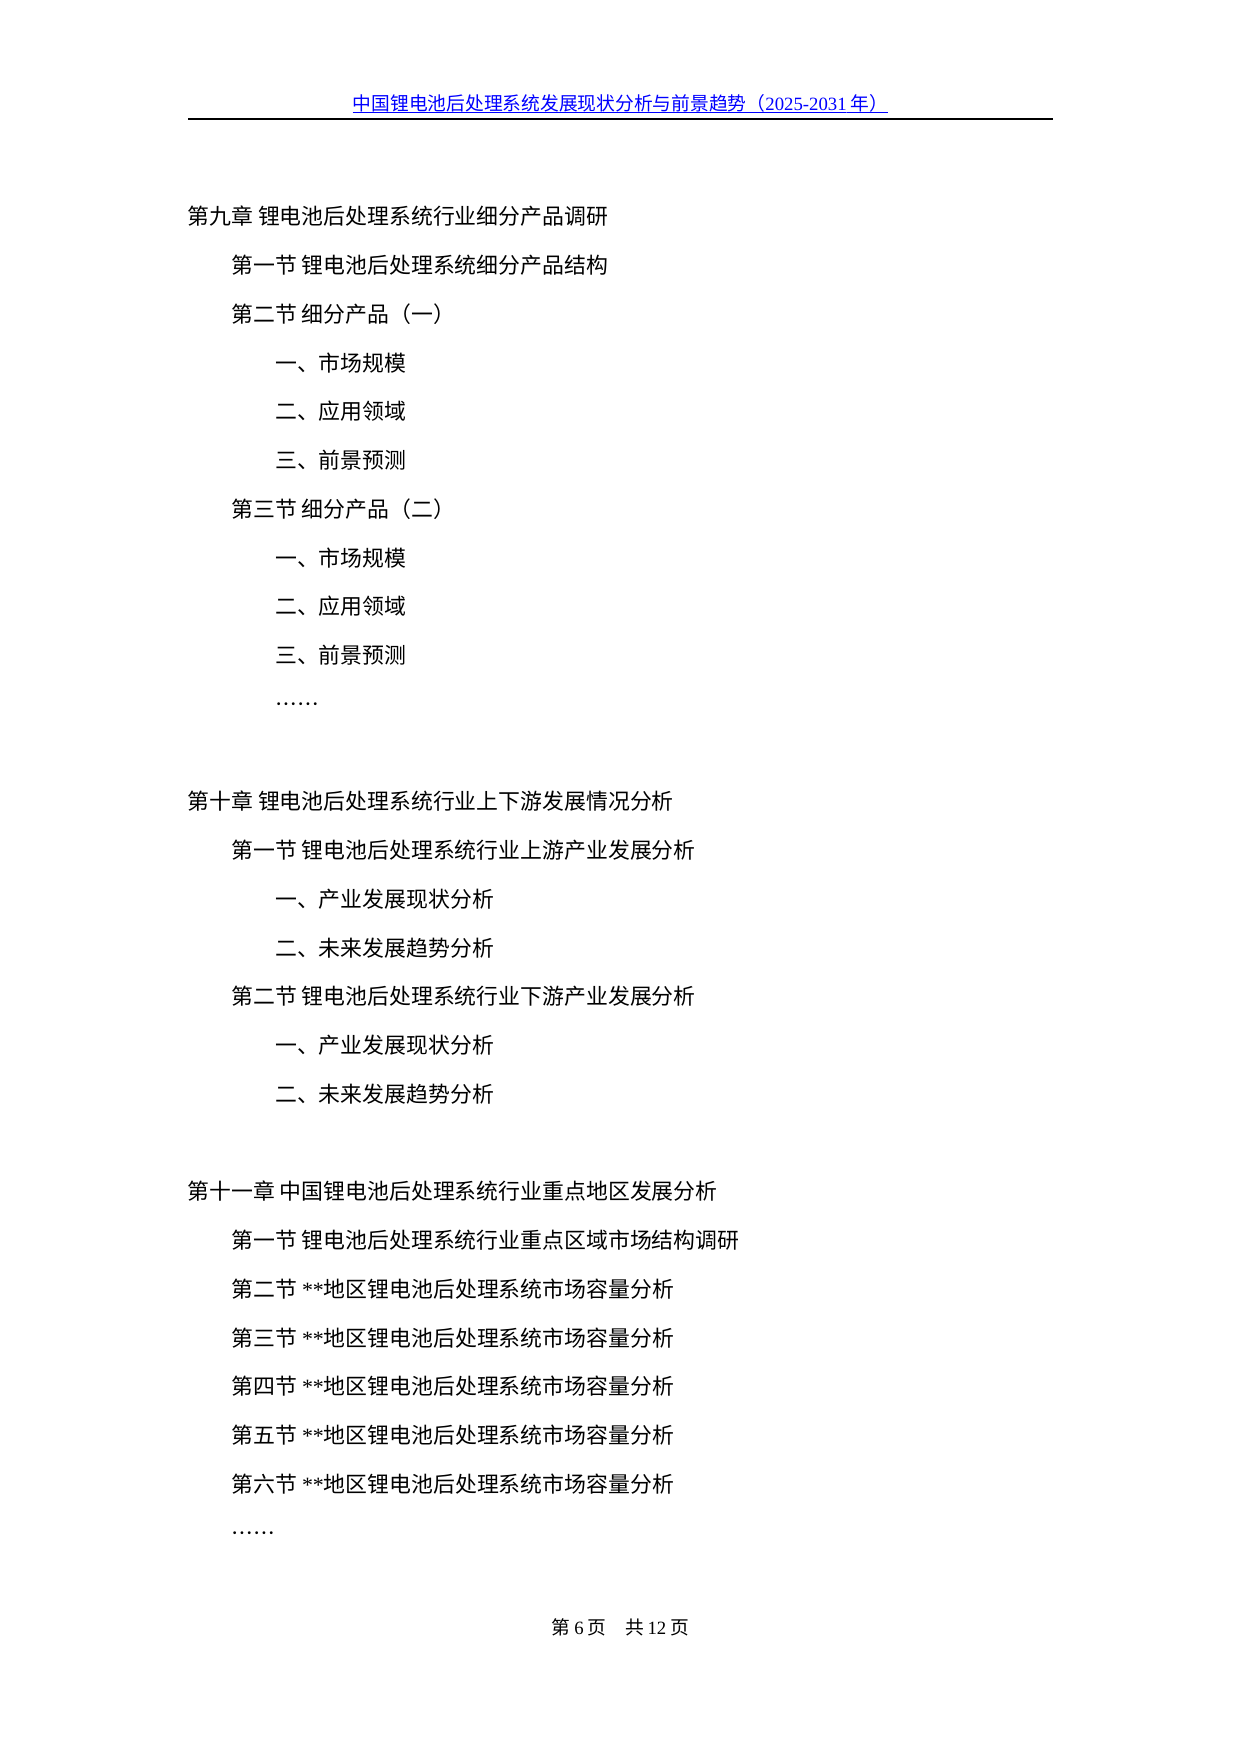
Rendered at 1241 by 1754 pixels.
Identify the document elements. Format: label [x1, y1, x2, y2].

text [187, 150, 1053, 1548]
